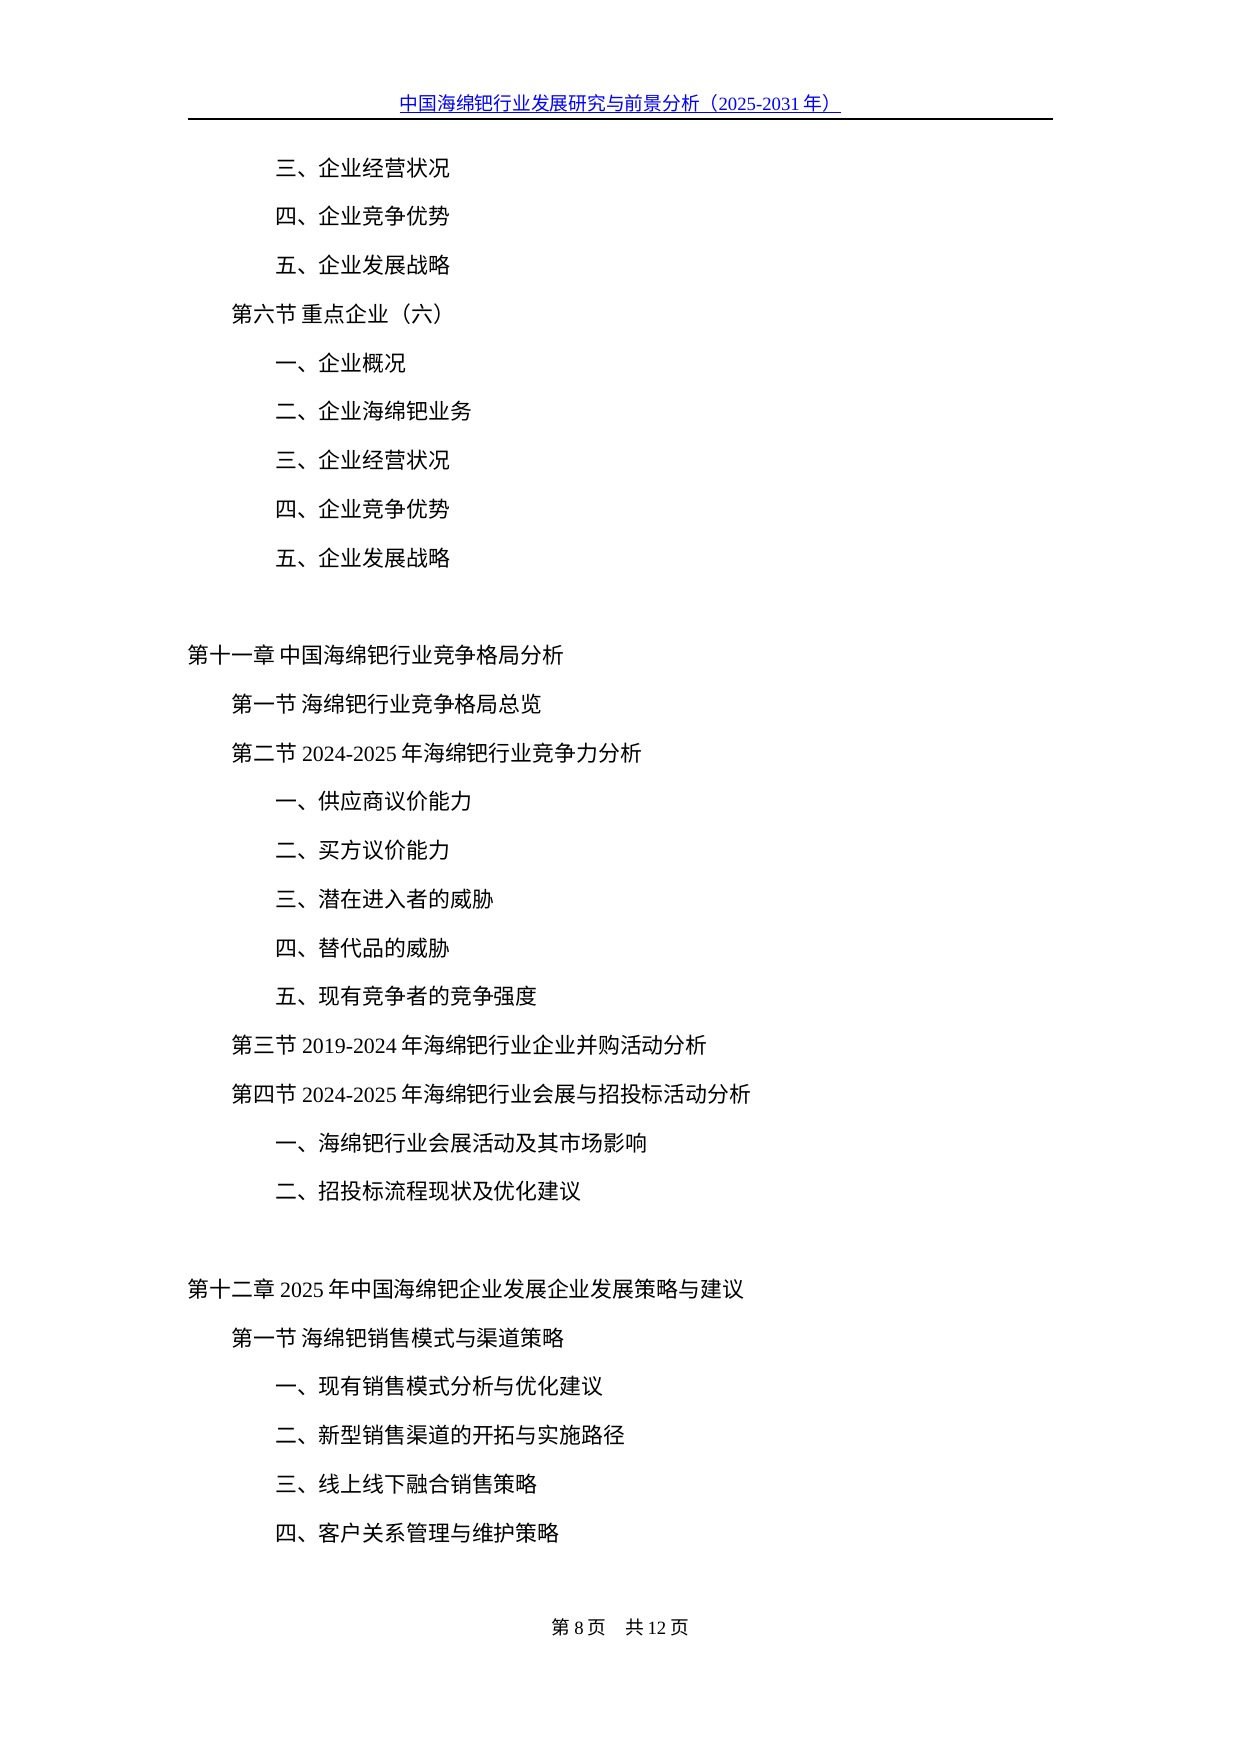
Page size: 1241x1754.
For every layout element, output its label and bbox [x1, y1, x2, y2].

text [187, 150, 1053, 1548]
